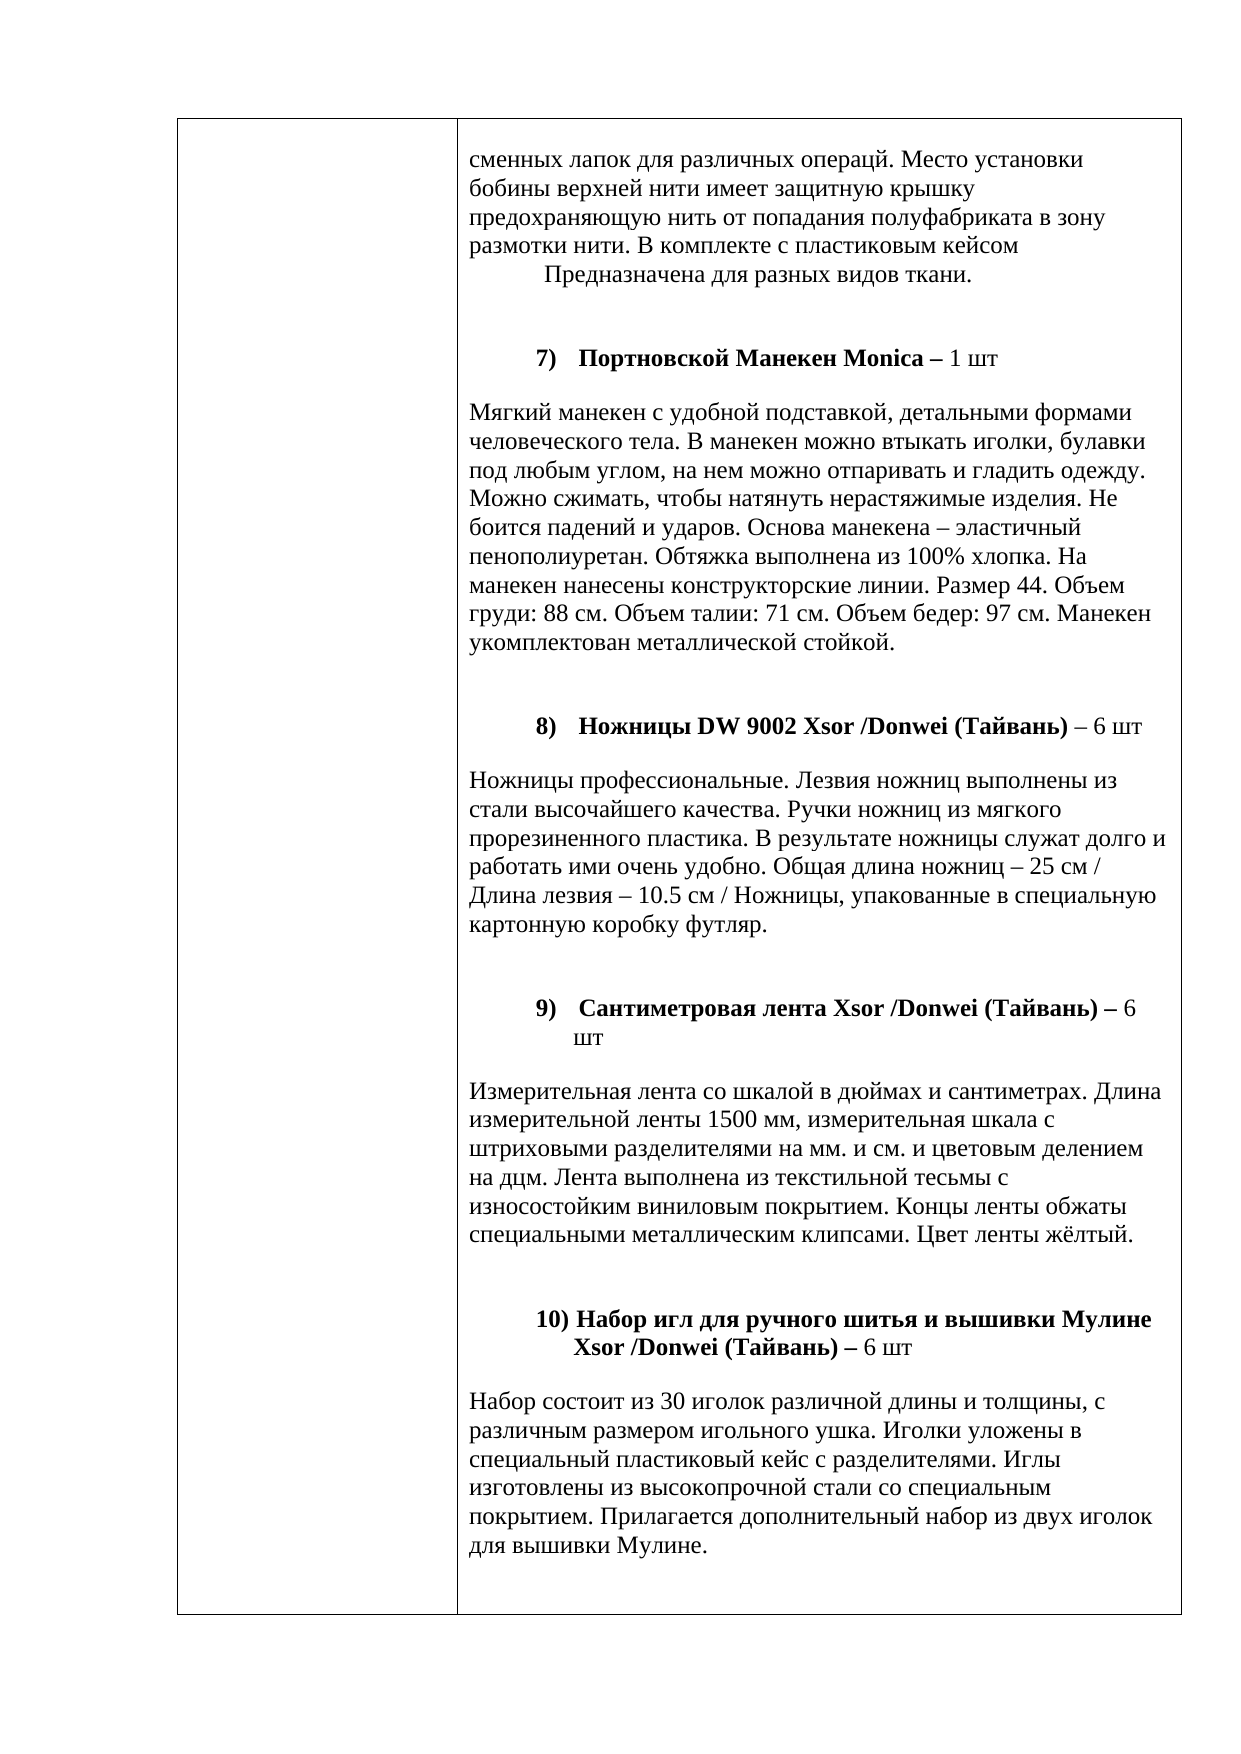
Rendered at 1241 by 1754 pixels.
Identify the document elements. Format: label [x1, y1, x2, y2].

table_cell [178, 119, 457, 1614]
table_cell [458, 119, 1181, 1614]
